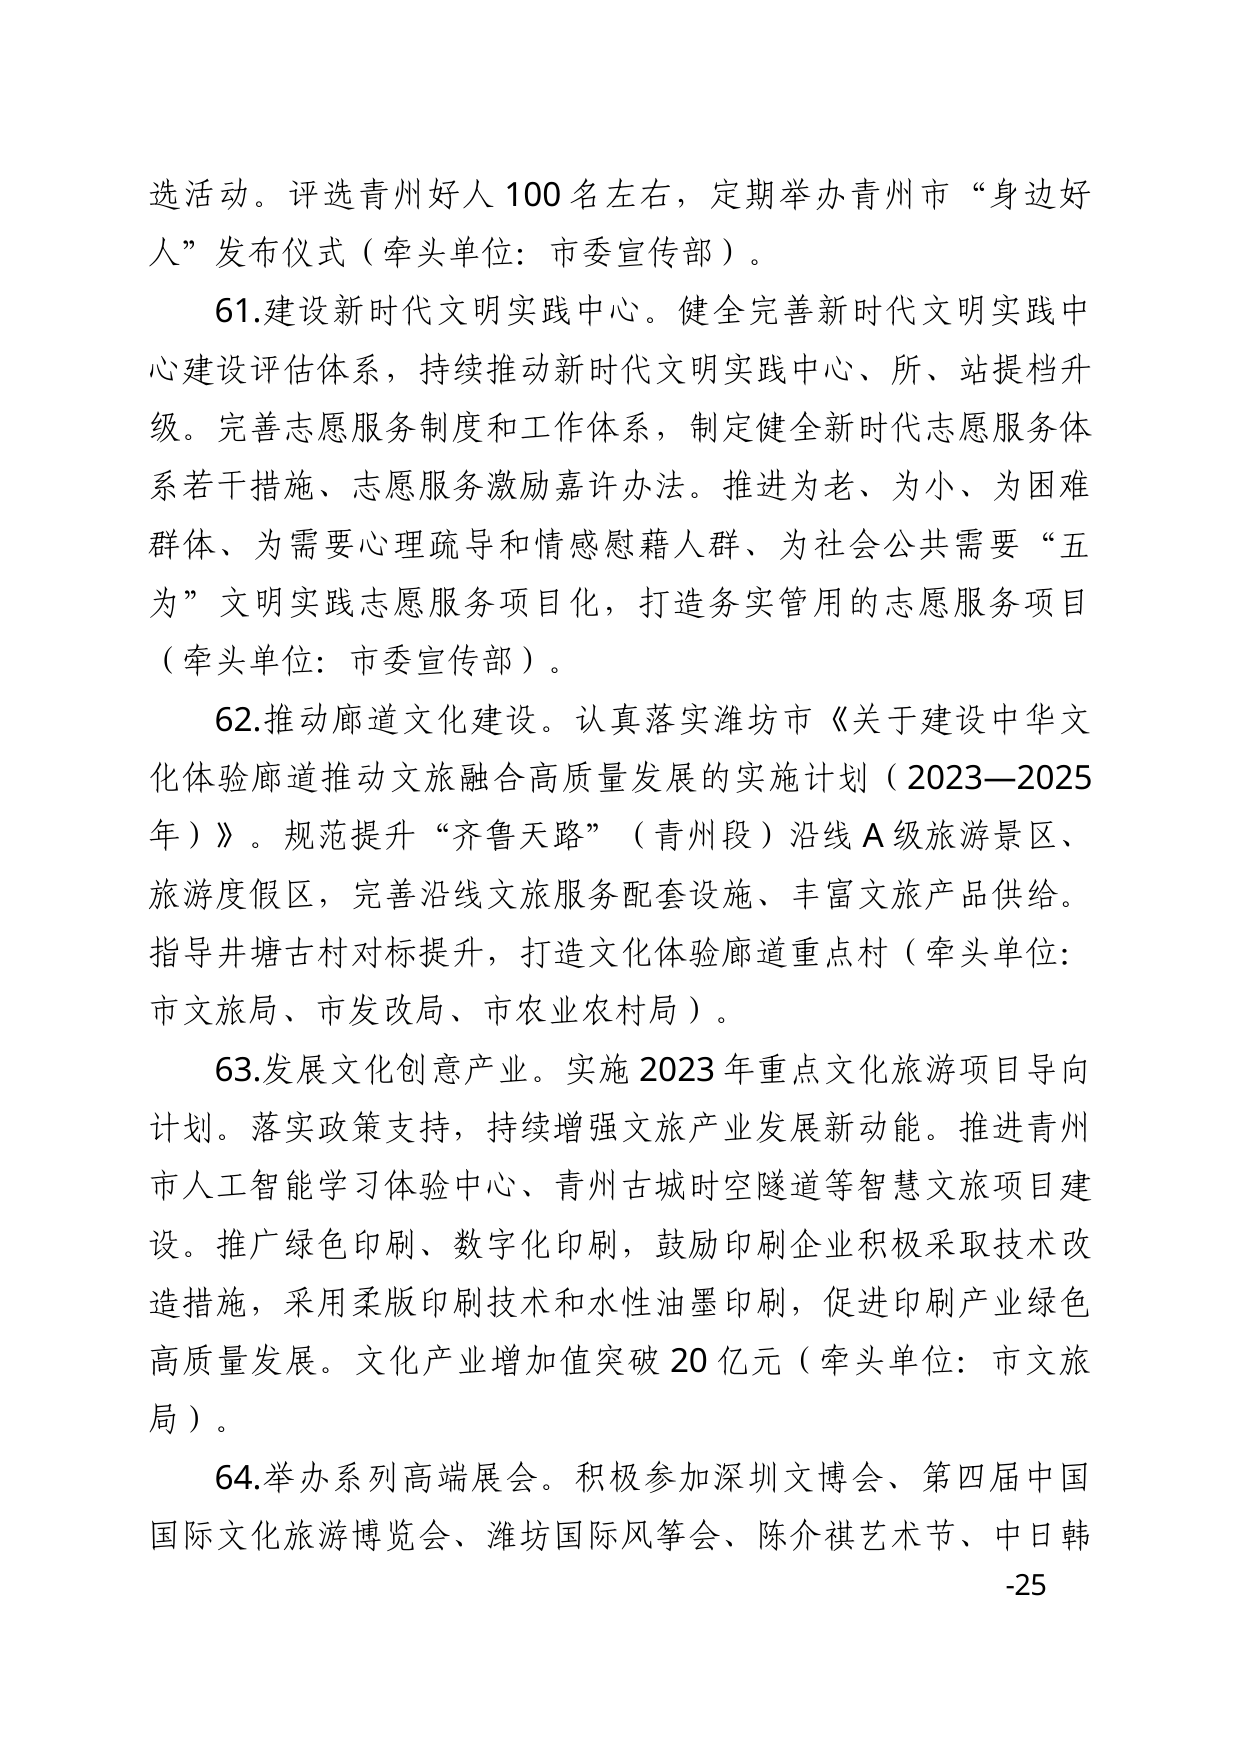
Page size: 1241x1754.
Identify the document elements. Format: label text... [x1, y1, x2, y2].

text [148, 1443, 1093, 1559]
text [148, 159, 1093, 276]
text 63.发展文化创意产业。实施2023年重点文化旅游项目导向计划。落实政策支持，持续增强文旅产业发展新动能。推进青州市人工智能学习体验中心、青州古城时空隧道等智慧文旅项目建设。推广绿色印刷、数字化印刷，鼓励印刷企业积极采取技术改造措施，采用柔版印刷技术和水性油墨印刷，促进印刷产业绿色高质量发展。文化产业增加值突破20亿元（牵头单位：市文旅局）。 [148, 1034, 1093, 1443]
text 62.推动廊道文化建设。认真落实潍坊市《关于建设中华文化体验廊道推动文旅融合高质量发展的实施计划（2023—2025年）》。规范提升“齐鲁天路”（青州段）沿线A级旅游景区、旅游度假区，完善沿线文旅服务配套设施、丰富文旅产品供给。指导井塘古村对标提升，打造文化体验廊道重点村（牵头单位：市文旅局、市发改局、市农业农村局）。 [148, 684, 1093, 1034]
text 61.建设新时代文明实践中心。健全完善新时代文明实践中心建设评估体系，持续推动新时代文明实践中心、所、站提档升级。完善志愿服务制度和工作体系，制定健全新时代志愿服务体系若干措施、志愿服务激励嘉许办法。推进为老、为小、为困难群体、为需要心理疏导和情感慰藉人群、为社会公共需要“五为”文明实践志愿服务项目化，打造务实管用的志愿服务项目（牵头单位：市委宣传部）。 [148, 276, 1093, 684]
